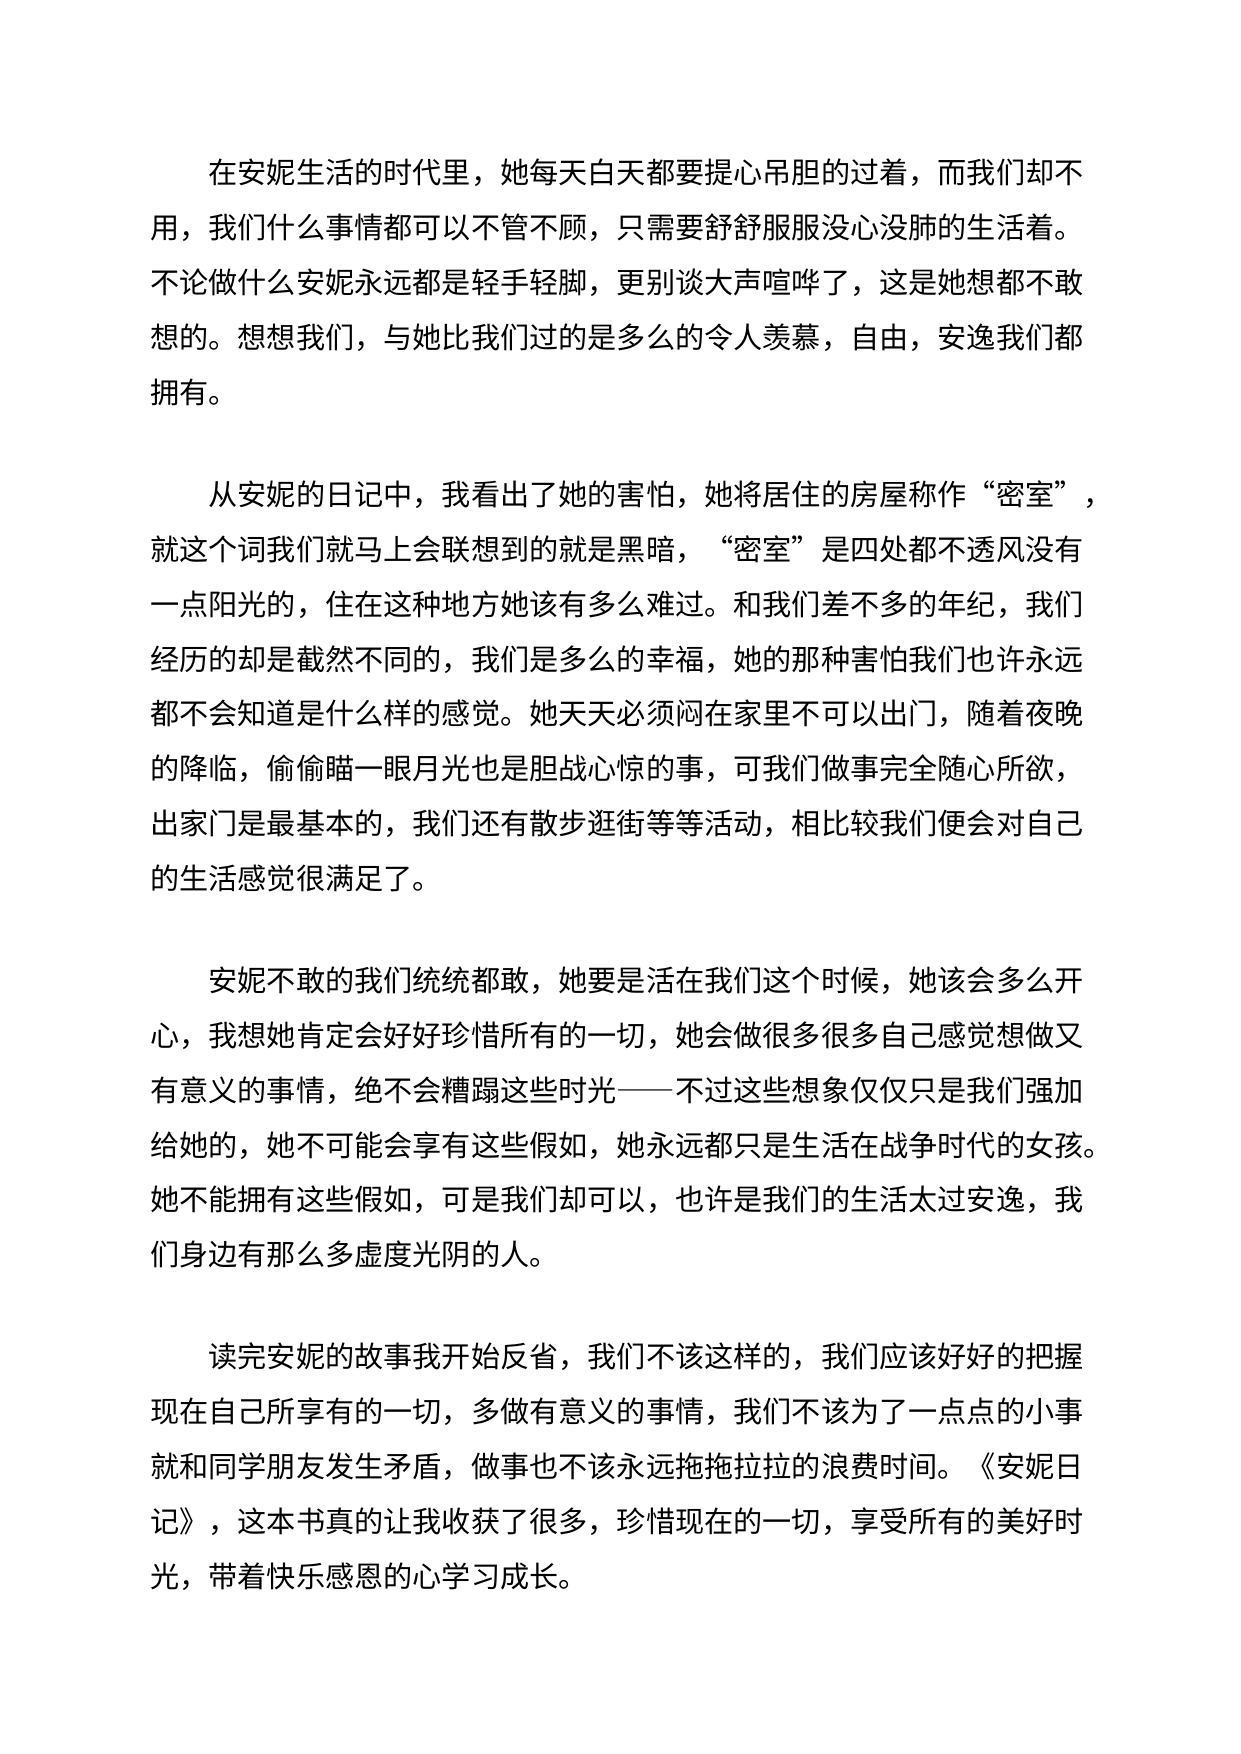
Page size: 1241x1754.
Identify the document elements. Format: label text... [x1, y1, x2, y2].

text 从安妮的日记中，我看出了她的害怕，她将居住的房屋称作“密室”，就这个词我们就马上会联想到的就是黑暗，“密室”是四处都不透风没有一点阳光的，住在这种地方她该有多么难过。和我们差不多的年纪，我们经历的却是截然不同的，我们是多么的幸福，她的那种害怕我们也许永远都不会知道是什么样的感觉。她天天必须闷在家里不可以出门，随着夜晚的降临，偷偷瞄一眼月光也是胆战心惊的事，可我们做事完全随心所欲，出家门是最基本的，我们还有散步逛街等等活动，相比较我们便会对自己的生活感觉很满足了。 [150, 471, 1090, 898]
text 安妮不敢的我们统统都敢，她要是活在我们这个时候，她该会多么开心，我想她肯定会好好珍惜所有的一切，她会做很多很多自己感觉想做又有意义的事情，绝不会糟蹋这些时光——不过这些想象仅仅只是我们强加给她的，她不可能会享有这些假如，她永远都只是生活在战争时代的女孩。她不能拥有这些假如，可是我们却可以，也许是我们的生活太过安逸，我们身边有那么多虚度光阴的人。 [150, 957, 1090, 1274]
text 读完安妮的故事我开始反省，我们不该这样的，我们应该好好的把握现在自己所享有的一切，多做有意义的事情，我们不该为了一点点的小事就和同学朋友发生矛盾，做事也不该永远拖拖拉拉的浪费时间。《安妮日记》，这本书真的让我收获了很多，珍惜现在的一切，享受所有的美好时光，带着快乐感恩的心学习成长。 [150, 1334, 1090, 1596]
text 在安妮生活的时代里，她每天白天都要提心吊胆的过着，而我们却不用，我们什么事情都可以不管不顾，只需要舒舒服服没心没肺的生活着。不论做什么安妮永远都是轻手轻脚，更别谈大声喧哗了，这是她想都不敢想的。想想我们，与她比我们过的是多么的令人羡慕，自由，安逸我们都拥有。 [150, 150, 1090, 412]
